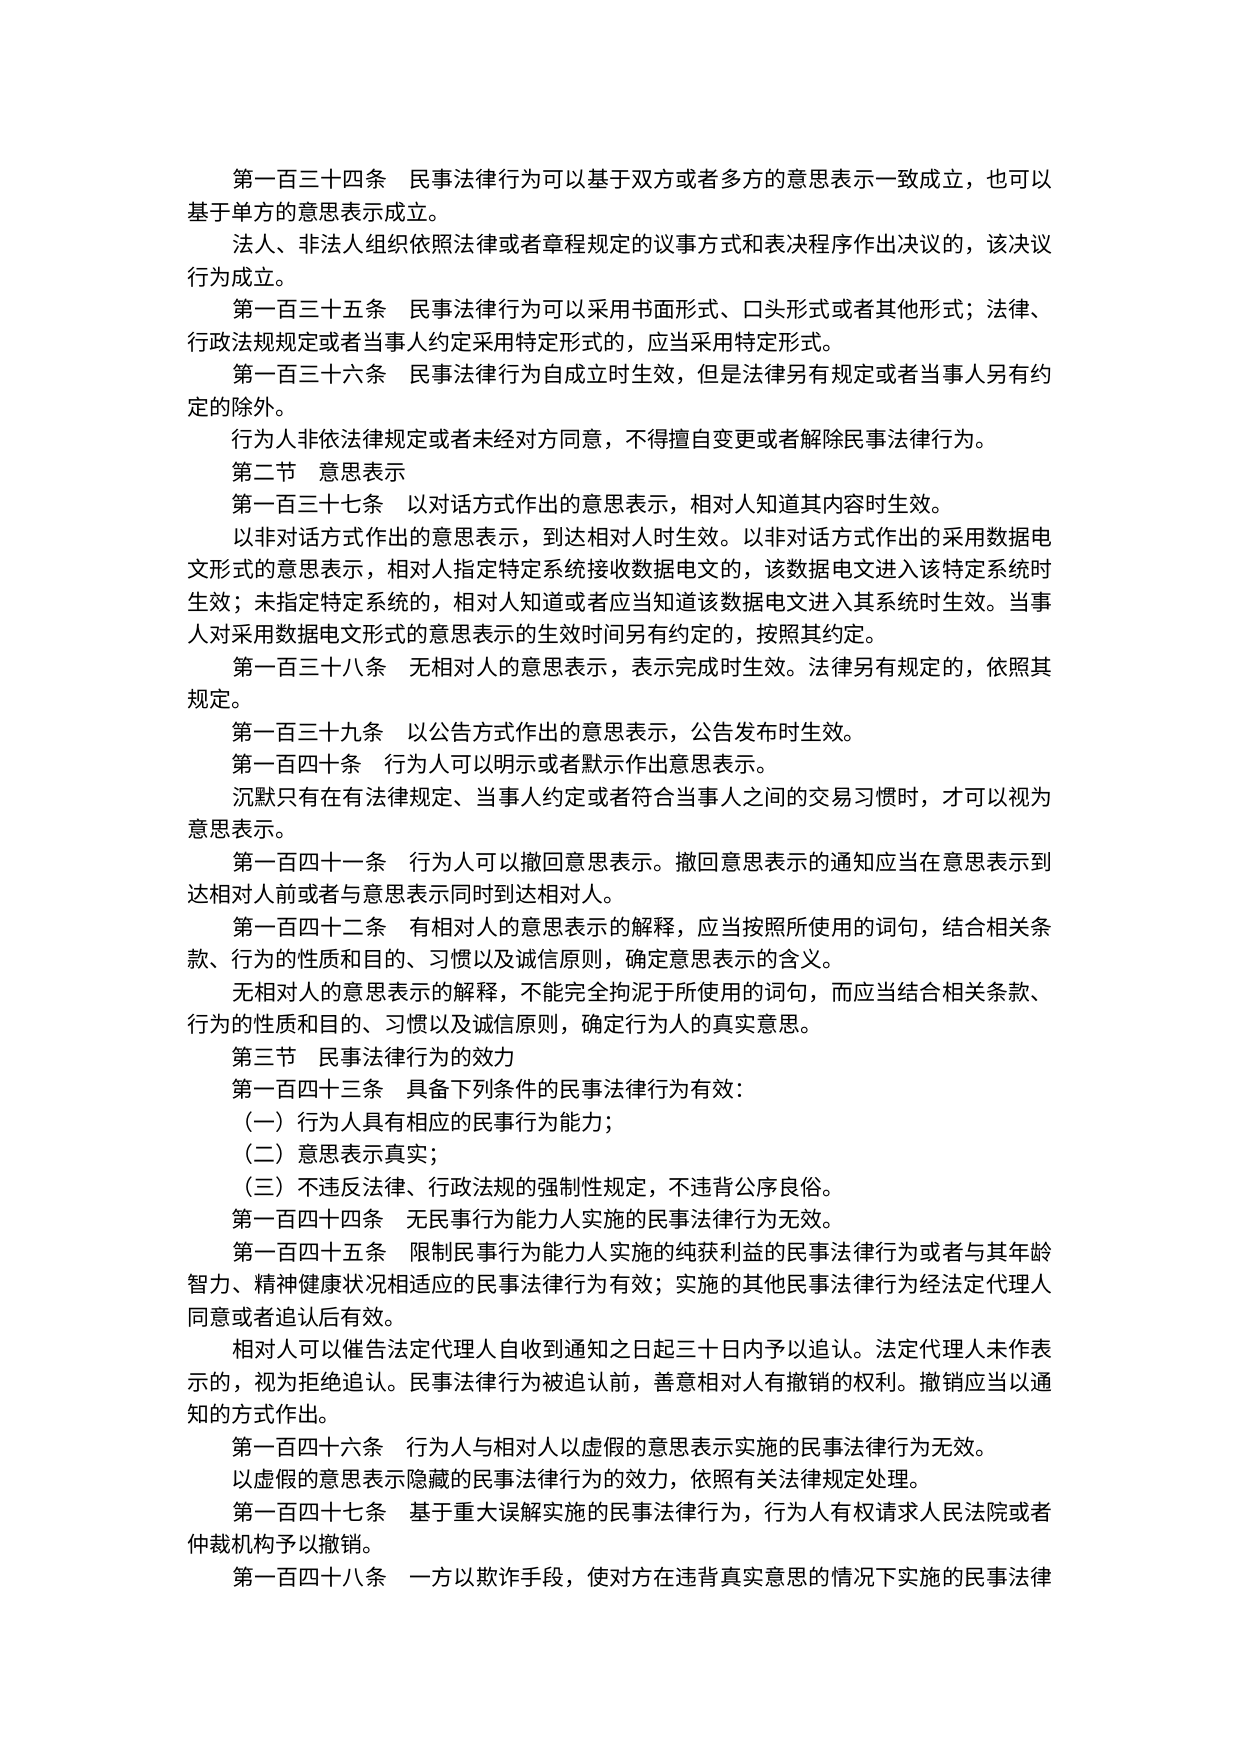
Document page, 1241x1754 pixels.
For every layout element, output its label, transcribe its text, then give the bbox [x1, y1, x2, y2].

text 第一百四十条 行为人可以明示或者默示作出意思表示。 [187, 747, 1053, 779]
text （一）行为人具有相应的民事行为能力； [187, 1104, 1053, 1137]
text 无相对人的意思表示的解释，不能完全拘泥于所使用的词句，而应当结合相关条款、行为的性质和目的、习惯以及诚信原则，确定行为人的真实意思。 [187, 974, 1053, 1039]
text 行为人非依法律规定或者未经对方同意，不得擅自变更或者解除民事法律行为。 [187, 422, 1053, 454]
text 第一百三十八条 无相对人的意思表示，表示完成时生效。法律另有规定的，依照其规定。 [187, 649, 1053, 714]
text 相对人可以催告法定代理人自收到通知之日起三十日内予以追认。法定代理人未作表示的，视为拒绝追认。民事法律行为被追认前，善意相对人有撤销的权利。撤销应当以通知的方式作出。 [187, 1332, 1053, 1429]
text 第一百四十二条 有相对人的意思表示的解释，应当按照所使用的词句，结合相关条款、行为的性质和目的、习惯以及诚信原则，确定意思表示的含义。 [187, 909, 1053, 974]
text 法人、非法人组织依照法律或者章程规定的议事方式和表决程序作出决议的，该决议行为成立。 [187, 227, 1053, 292]
text （二）意思表示真实； [187, 1137, 1053, 1169]
text 第一百四十一条 行为人可以撤回意思表示。撤回意思表示的通知应当在意思表示到达相对人前或者与意思表示同时到达相对人。 [187, 844, 1053, 909]
text 以虚假的意思表示隐藏的民事法律行为的效力，依照有关法律规定处理。 [187, 1462, 1053, 1494]
text 第二节 意思表示 [187, 454, 1053, 487]
text 第一百四十四条 无民事行为能力人实施的民事法律行为无效。 [187, 1202, 1053, 1234]
text 第一百四十七条 基于重大误解实施的民事法律行为，行为人有权请求人民法院或者仲裁机构予以撤销。 [187, 1494, 1053, 1559]
text （三）不违反法律、行政法规的强制性规定，不违背公序良俗。 [187, 1169, 1053, 1202]
text 第一百三十七条 以对话方式作出的意思表示，相对人知道其内容时生效。 [187, 487, 1053, 519]
text 第三节 民事法律行为的效力 [187, 1039, 1053, 1072]
text 第一百三十六条 民事法律行为自成立时生效，但是法律另有规定或者当事人另有约定的除外。 [187, 357, 1053, 422]
text 第一百四十三条 具备下列条件的民事法律行为有效： [187, 1072, 1053, 1104]
text 第一百三十五条 民事法律行为可以采用书面形式、口头形式或者其他形式；法律、行政法规规定或者当事人约定采用特定形式的，应当采用特定形式。 [187, 292, 1053, 357]
text 以非对话方式作出的意思表示，到达相对人时生效。以非对话方式作出的采用数据电文形式的意思表示，相对人指定特定系统接收数据电文的，该数据电文进入该特定系统时生效；未指定特定系统的，相对人知道或者应当知道该数据电文进入其系统时生效。当事人对采用数据电文形式的意思表示的生效时间另有约定的，按照其约定。 [187, 519, 1053, 649]
text 第一百四十六条 行为人与相对人以虚假的意思表示实施的民事法律行为无效。 [187, 1429, 1053, 1462]
text 第一百三十四条 民事法律行为可以基于双方或者多方的意思表示一致成立，也可以基于单方的意思表示成立。 [187, 162, 1053, 227]
text 第一百四十五条 限制民事行为能力人实施的纯获利益的民事法律行为或者与其年龄、智力、精神健康状况相适应的民事法律行为有效；实施的其他民事法律行为经法定代理人同意或者追认后有效。 [187, 1234, 1053, 1332]
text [187, 1559, 1053, 1592]
text 第一百三十九条 以公告方式作出的意思表示，公告发布时生效。 [187, 714, 1053, 747]
text 沉默只有在有法律规定、当事人约定或者符合当事人之间的交易习惯时，才可以视为意思表示。 [187, 779, 1053, 844]
